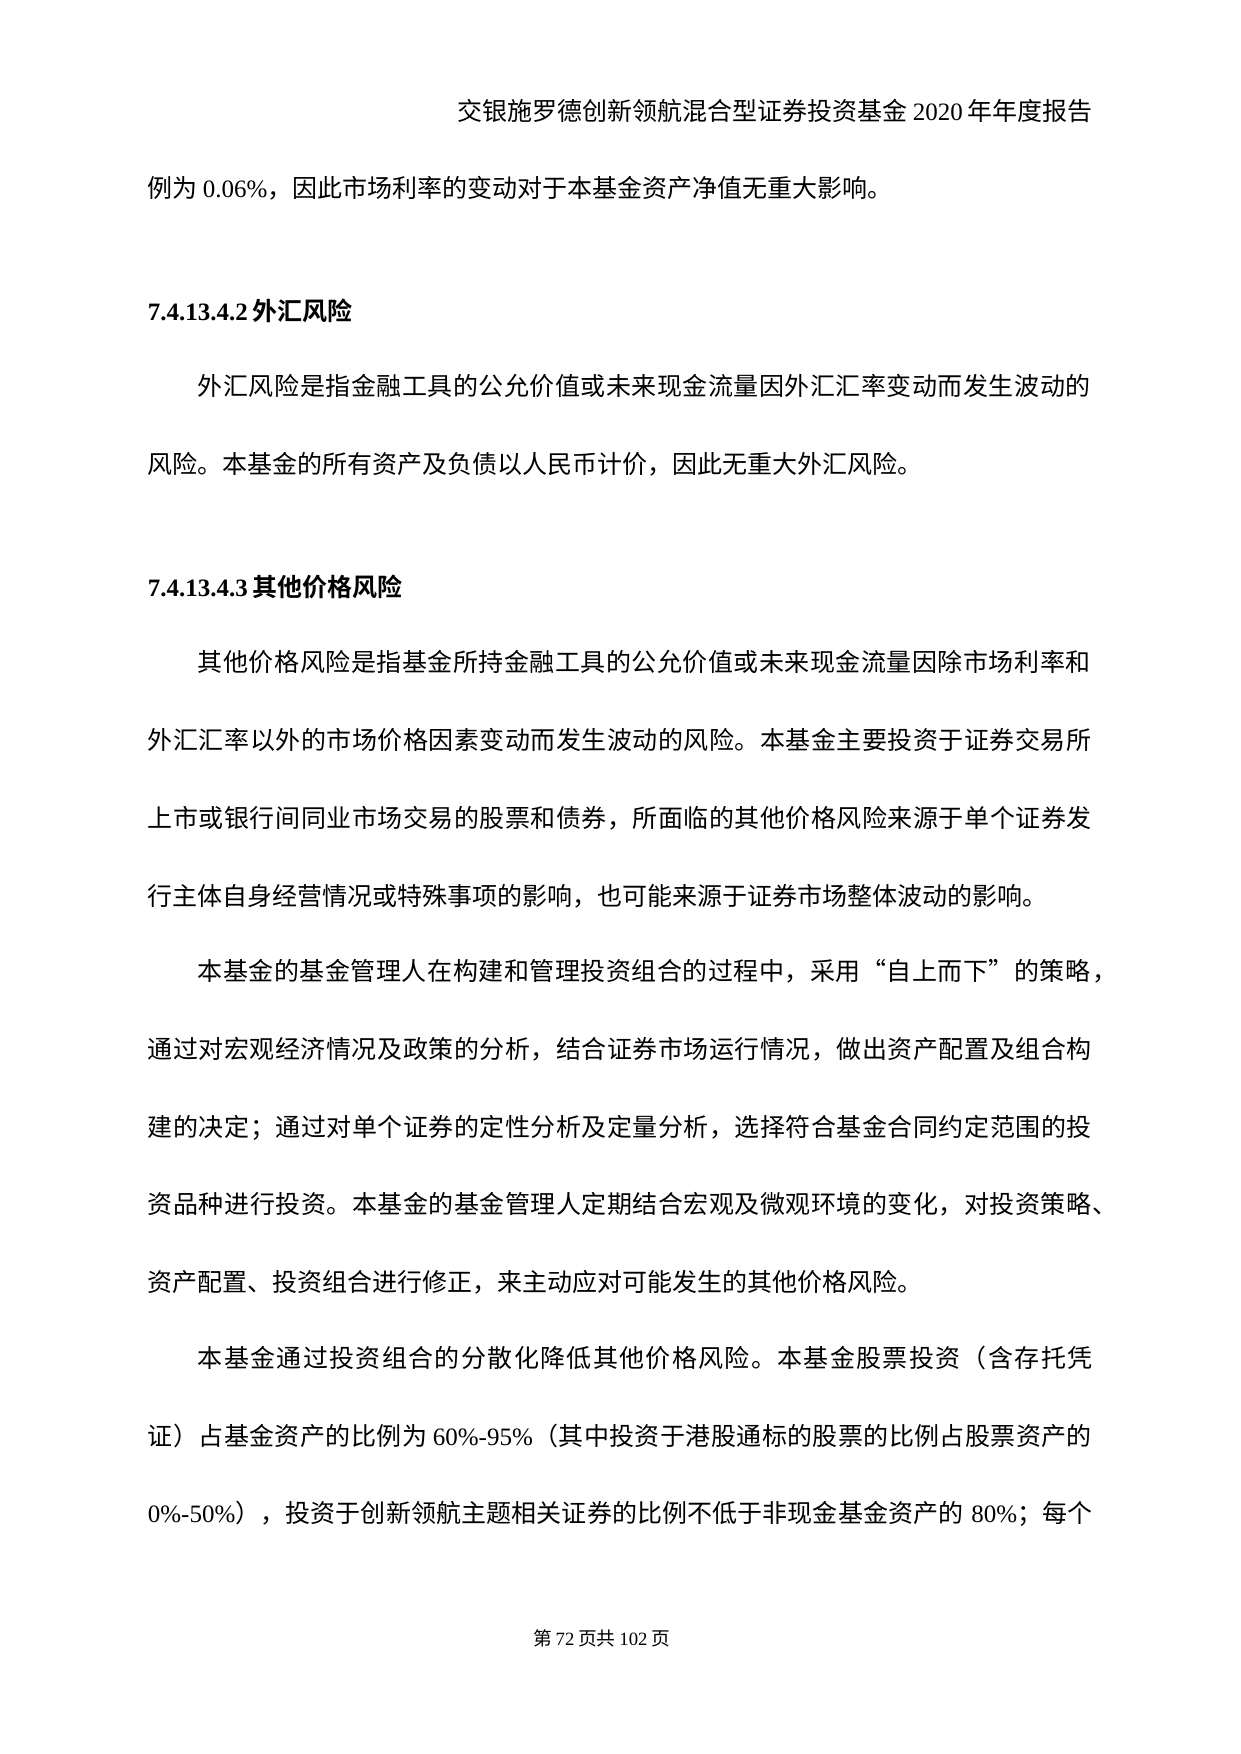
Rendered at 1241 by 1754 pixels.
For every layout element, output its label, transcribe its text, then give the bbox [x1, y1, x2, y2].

subtitle 7.4.13.4.3其他价格风险 [148, 553, 1092, 618]
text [148, 1324, 1092, 1544]
text 本基金的基金管理人在构建和管理投资组合的过程中，采用“自上而下”的策略，通过对宏观经济情况及政策的分析，结合证券市场运行情况，做出资产配置及组合构建的决定；通过对单个证券的定性分析及定量分析，选择符合基金合同约定范围的投资品种进行投资。本基金的基金管理人定期结合宏观及微观环境的变化，对投资策略、资产配置、投资组合进行修正，来主动应对可能发生的其他价格风险。 [148, 937, 1092, 1313]
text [148, 154, 1092, 219]
text 外汇风险是指金融工具的公允价值或未来现金流量因外汇汇率变动而发生波动的风险。本基金的所有资产及负债以人民币计价，因此无重大外汇风险。 [148, 352, 1092, 495]
text 其他价格风险是指基金所持金融工具的公允价值或未来现金流量因除市场利率和外汇汇率以外的市场价格因素变动而发生波动的风险。本基金主要投资于证券交易所上市或银行间同业市场交易的股票和债券，所面临的其他价格风险来源于单个证券发行主体自身经营情况或特殊事项的影响，也可能来源于证券市场整体波动的影响。 [148, 628, 1092, 927]
subtitle 7.4.13.4.2外汇风险 [148, 277, 1092, 342]
